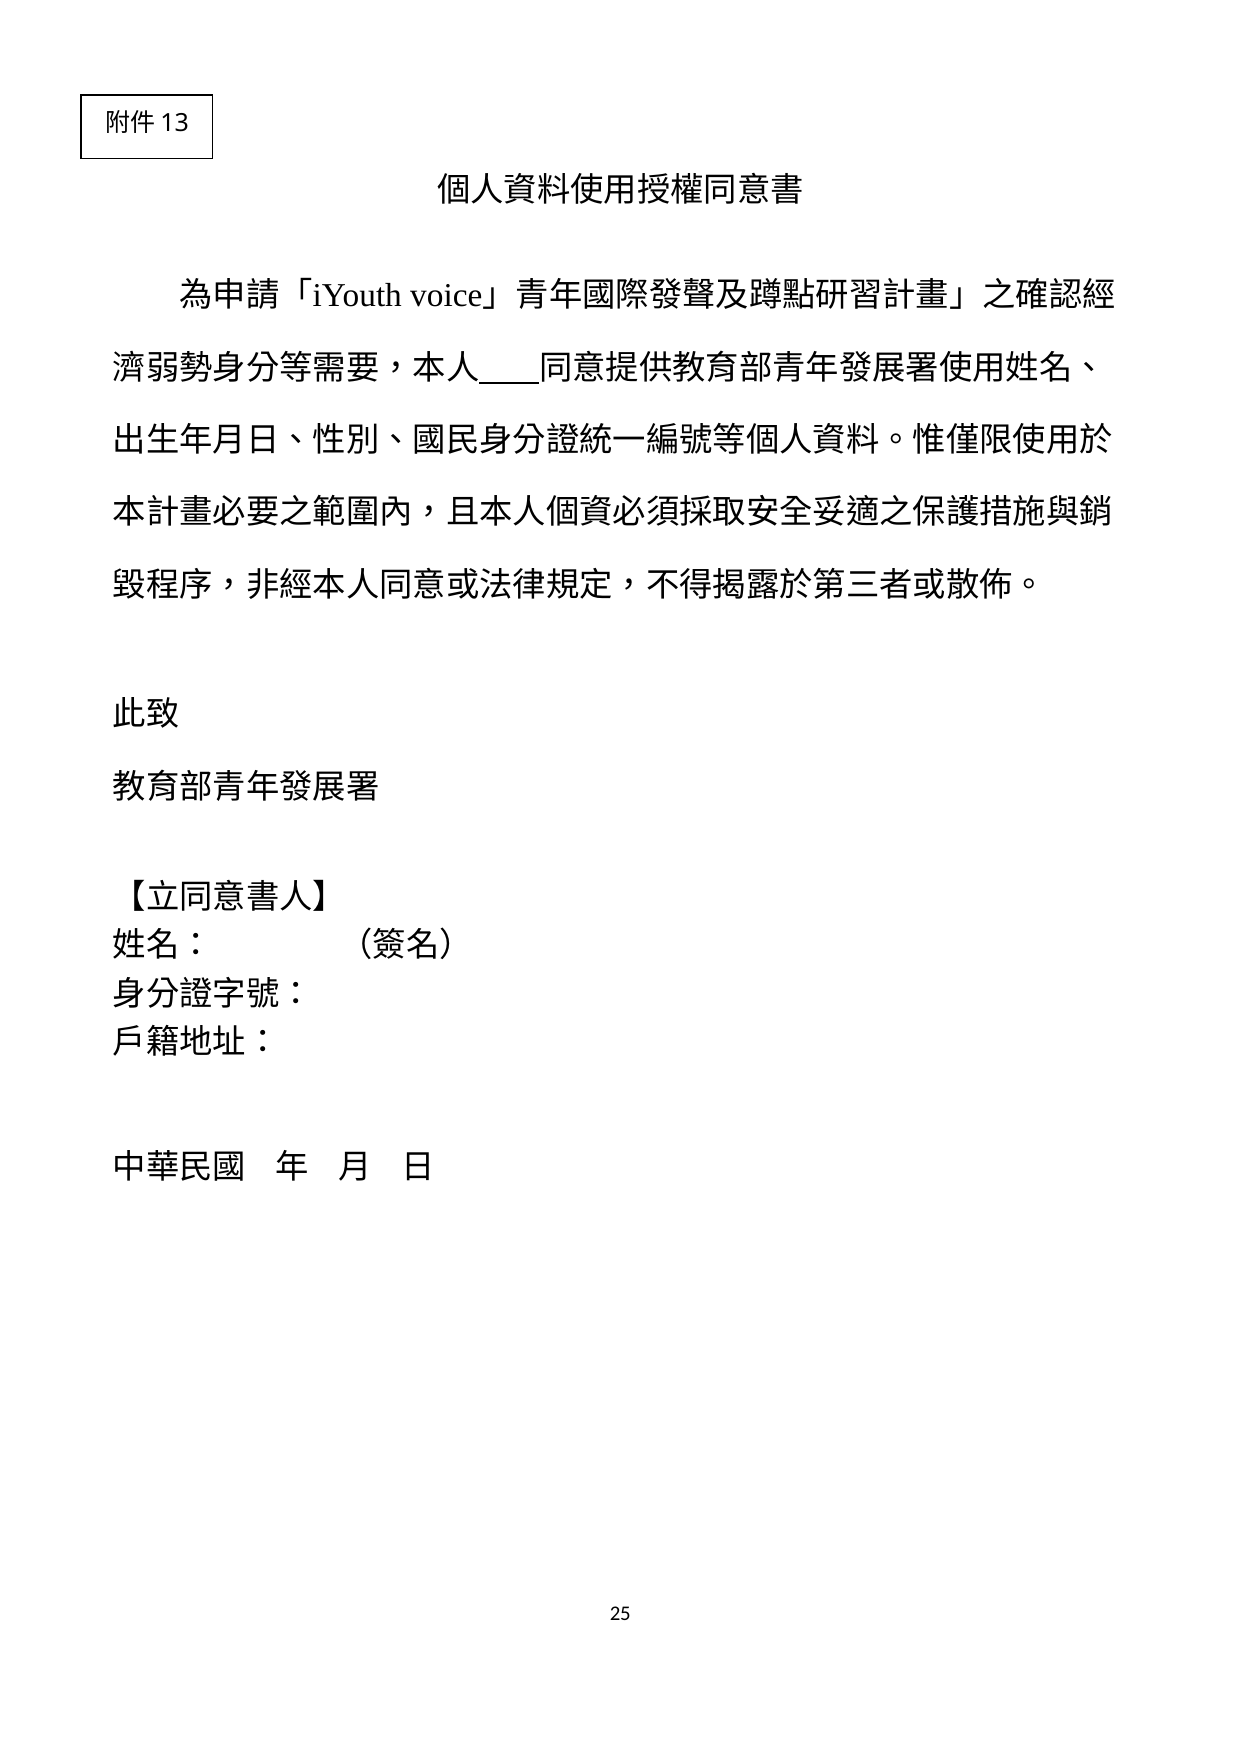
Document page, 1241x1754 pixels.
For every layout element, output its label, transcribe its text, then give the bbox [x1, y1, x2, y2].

text 為申請「iYouth voice」青年國際發聲及蹲點研習計畫」之確認經濟弱勢身分等需要，本人 同意提供教育部青年發展署使用姓名、出生年月日、性別、國民身分證統一編號等個人資料。惟僅限使用於本計畫必要之範圍內，且本人個資必須採取安全妥適之保護措施與銷毀程序，非經本人同意或法律規定，不得揭露於第三者或散佈。 [112, 268, 1128, 606]
text 【立同意書人】 [112, 870, 1128, 918]
text 中華民國 年 月 日 [112, 1139, 1128, 1188]
text 個人資料使用授權同意書 [112, 162, 1128, 211]
text 此致 [112, 687, 1128, 735]
text 戶籍地址： [112, 1015, 1128, 1063]
text 姓名： （簽名） [112, 918, 1128, 966]
text 教育部青年發展署 [112, 759, 1128, 808]
text 身分證字號： [112, 966, 1128, 1015]
